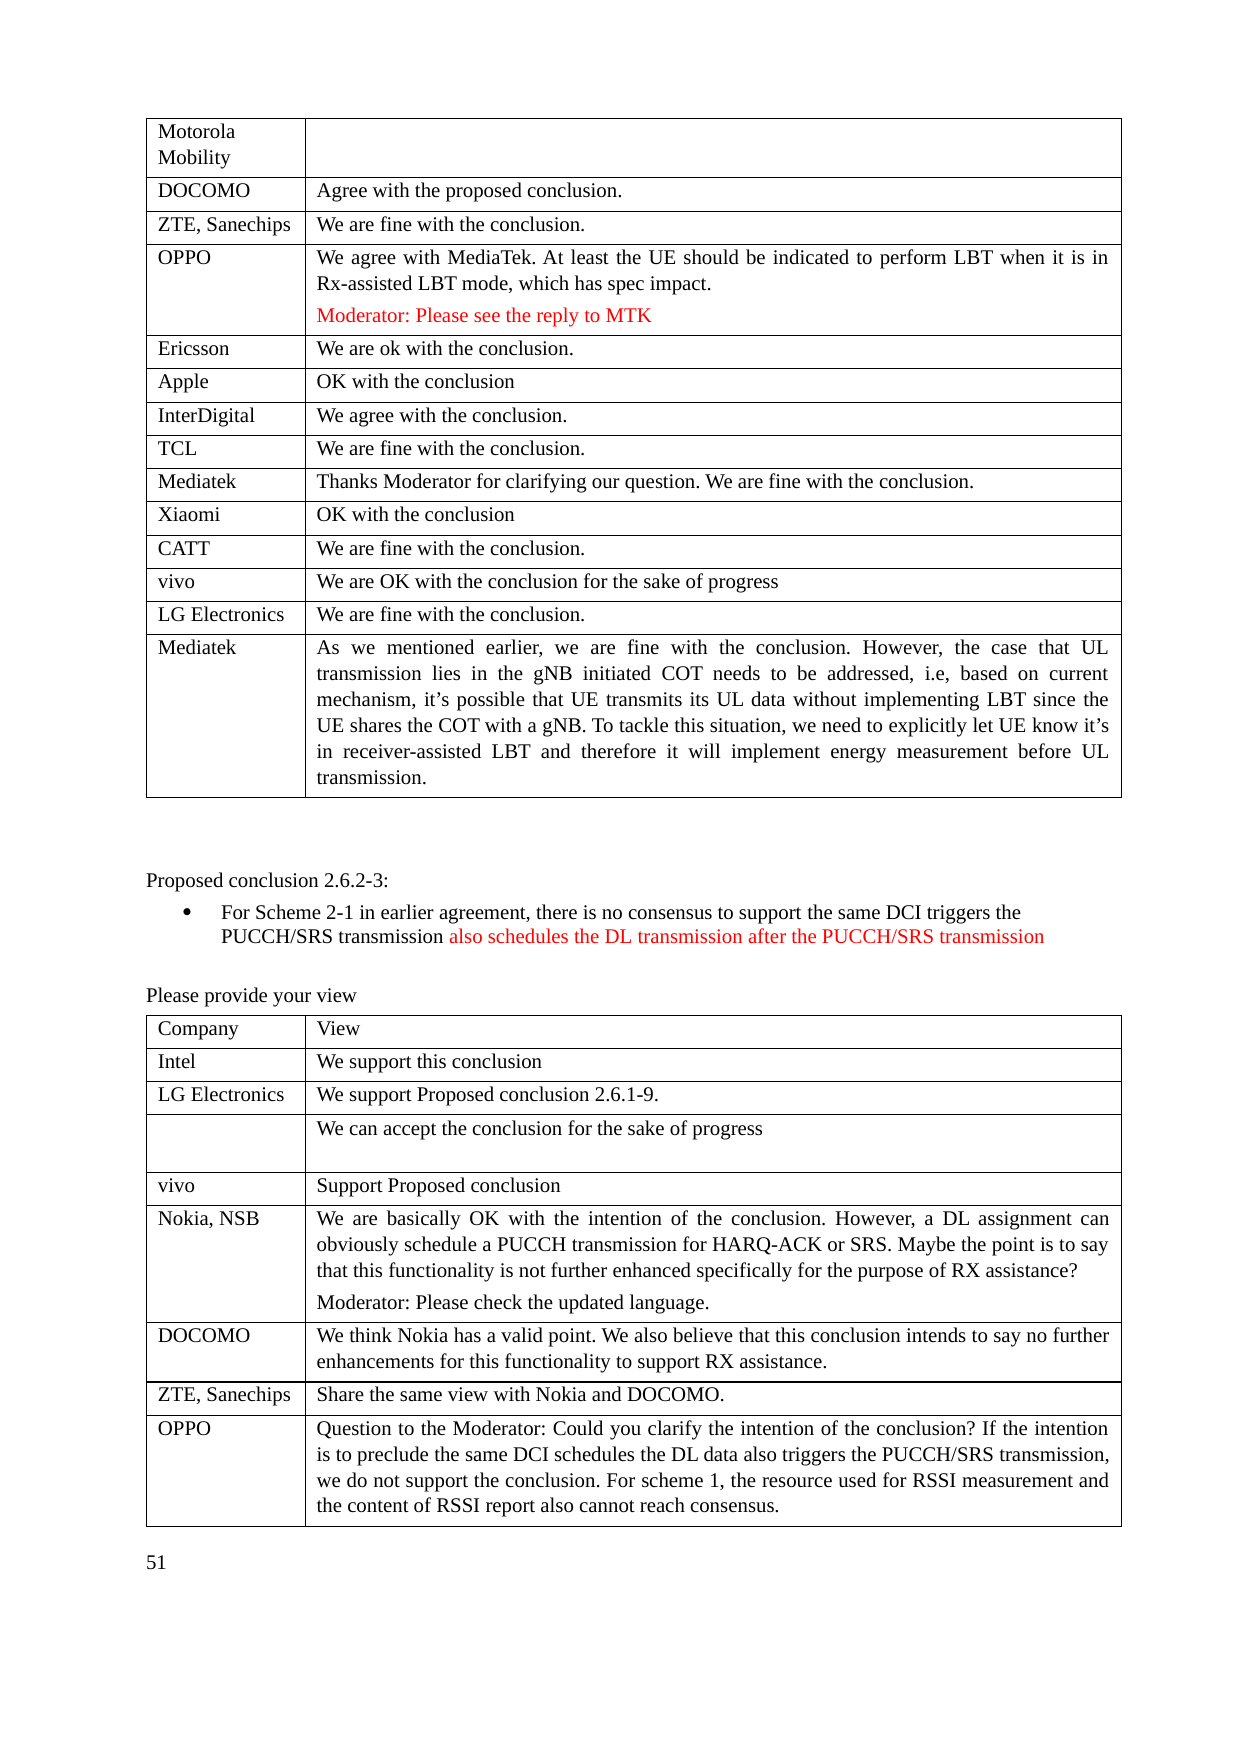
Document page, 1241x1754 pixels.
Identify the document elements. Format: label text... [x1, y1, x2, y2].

table_cell OPPO [147, 245, 305, 335]
table_cell DOCOMO [147, 178, 305, 211]
table_cell Nokia, NSB [147, 1206, 305, 1322]
table_cell Share the same view with Nokia and DOCOMO. [306, 1383, 1121, 1414]
table_cell TCL [147, 436, 305, 468]
table_cell InterDigital [147, 403, 305, 435]
table_cell Agree with the proposed conclusion. [306, 178, 1121, 211]
table_cell ZTE, Sanechips [147, 212, 305, 244]
list For Scheme 2-1 in earlier agreement, there is no consensus to support the same DCI triggers the PUCCH/SRS transmission also schedules the DL transmission after the PUCCH/SRS transmission [183, 900, 1122, 948]
table_header Company [147, 1016, 305, 1048]
table_cell We agree with MediaTek. At least the UE should be indicated to perform LBT when it is in Rx-assisted LBT mode, which has spec impact. Moderator: Please see the reply to MTK [306, 245, 1121, 335]
table_cell OK with the conclusion [306, 502, 1121, 534]
table_cell We think Nokia has a valid point. We also believe that this conclusion intends to say no further enhancements for this functionality to support RX assistance. [306, 1323, 1121, 1381]
table_header View [306, 1016, 1121, 1048]
table_cell We support Proposed conclusion 2.6.1-9. [306, 1082, 1121, 1114]
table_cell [306, 1416, 1121, 1526]
text Proposed conclusion 2.6.2-3: [146, 867, 1122, 892]
table_cell We are fine with the conclusion. [306, 536, 1121, 568]
table_cell We are basically OK with the intention of the conclusion. However, a DL assignment can obviously schedule a PUCCH transmission for HARQ-ACK or SRS. Maybe the point is to say that this functionality is not further enhanced specifically for the purpose of RX assistance? Moderator: Please check the updated language. [306, 1206, 1121, 1322]
table_cell OK with the conclusion [306, 369, 1121, 402]
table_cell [306, 119, 1121, 177]
table_cell We agree with the conclusion. [306, 403, 1121, 435]
table_cell Support Proposed conclusion [306, 1173, 1121, 1205]
table_cell Ericsson [147, 336, 305, 368]
table_cell Thanks Moderator for clarifying our question. We are fine with the conclusion. [306, 469, 1121, 501]
table_cell LG Electronics [147, 1082, 305, 1114]
table_cell Intel [147, 1049, 305, 1081]
table_cell We are ok with the conclusion. [306, 336, 1121, 368]
table_cell We support this conclusion [306, 1049, 1121, 1081]
table_cell vivo [147, 569, 305, 601]
table_cell Mediatek [147, 635, 305, 797]
table_cell OPPO [147, 1416, 305, 1526]
table_cell LG Electronics [147, 602, 305, 634]
table_cell CATT [147, 536, 305, 568]
table_cell We are OK with the conclusion for the sake of progress [306, 569, 1121, 601]
table_cell We are fine with the conclusion. [306, 602, 1121, 634]
table_cell ZTE, Sanechips [147, 1383, 305, 1414]
table_cell Mediatek [147, 469, 305, 501]
table_cell DOCOMO [147, 1323, 305, 1381]
table_cell We are fine with the conclusion. [306, 212, 1121, 244]
table_cell We can accept the conclusion for the sake of progress [306, 1115, 1121, 1172]
table_cell Apple [147, 369, 305, 402]
table_cell Xiaomi [147, 502, 305, 534]
table_cell [147, 1115, 305, 1172]
table_cell As we mentioned earlier, we are fine with the conclusion. However, the case that UL transmission lies in the gNB initiated COT needs to be addressed, i.e, based on current mechanism, it’s possible that UE transmits its UL data without implementing LBT since the UE shares the COT with a gNB. To tackle this situation, we need to explicitly let UE know it’s in receiver-assisted LBT and therefore it will implement energy measurement before UL transmission. [306, 635, 1121, 797]
table_cell We are fine with the conclusion. [306, 436, 1121, 468]
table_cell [147, 119, 305, 177]
text Please provide your view [146, 982, 1122, 1007]
table_cell vivo [147, 1173, 305, 1205]
